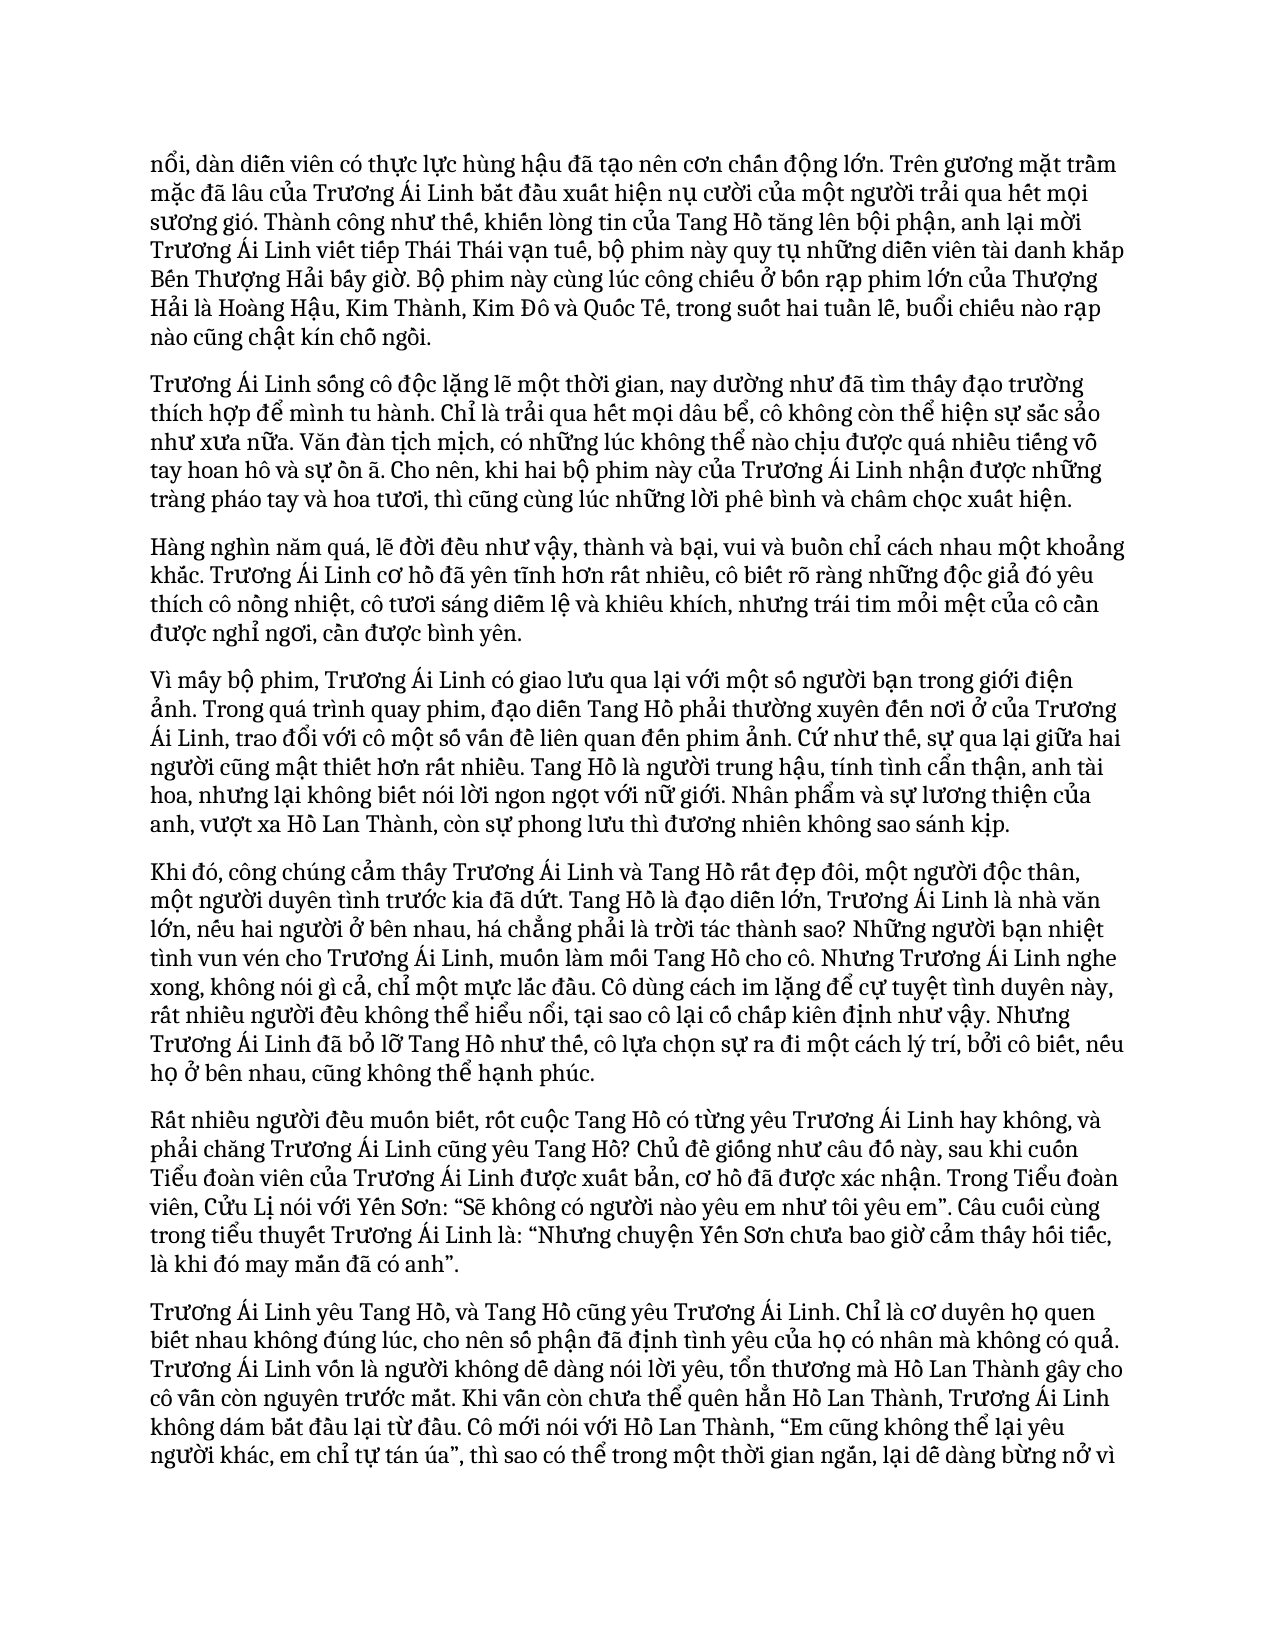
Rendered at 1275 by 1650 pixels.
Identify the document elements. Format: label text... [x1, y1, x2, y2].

text Hàng nghìn năm quá, lẽ đời đều như vậy, thành và bại, vui và buồn chỉ cách nhau một khoảng khắc. Trương Ái Linh cơ hồ đã yên tĩnh hơn rất nhiều, cô biết rõ ràng những độc giả đó yêu thích cô nồng nhiệt, cô tươi sáng diễm lệ và khiêu khích, nhưng trái tim mỏi mệt của cô cần được nghỉ ngơi, cần được bình yên. [150, 532, 1125, 647]
text Rất nhiều người đều muốn biết, rốt cuộc Tang Hồ có từng yêu Trương Ái Linh hay không, và phải chăng Trương Ái Linh cũng yêu Tang Hồ? Chủ đề giống như câu đố này, sau khi cuốn Tiểu đoàn viên của Trương Ái Linh được xuất bản, cơ hồ đã được xác nhận. Trong Tiểu đoàn viên, Cửu Lị nói với Yến Sơn: “Sẽ không có người nào yêu em như tôi yêu em”. Câu cuối cùng trong tiểu thuyết Trương Ái Linh là: “Nhưng chuyện Yến Sơn chưa bao giờ cảm thấy hối tiếc, là khi đó may mắn đã có anh”. [150, 1106, 1125, 1279]
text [150, 150, 1125, 351]
text Khi đó, công chúng cảm thấy Trương Ái Linh và Tang Hồ rất đẹp đôi, một người độc thân, một người duyên tình trước kia đã dứt. Tang Hồ là đạo diễn lớn, Trương Ái Linh là nhà văn lớn, nếu hai người ở bên nhau, há chẳng phải là trời tác thành sao? Những người bạn nhiệt tình vun vén cho Trương Ái Linh, muốn làm mối Tang Hồ cho cô. Nhưng Trương Ái Linh nghe xong, không nói gì cả, chỉ một mực lắc đầu. Cô dùng cách im lặng để cự tuyệt tình duyên này, rất nhiều người đều không thể hiểu nổi, tại sao cô lại cố chấp kiên định như vậy. Nhưng Trương Ái Linh đã bỏ lỡ Tang Hồ như thế, cô lựa chọn sự ra đi một cách lý trí, bởi cô biết, nếu họ ở bên nhau, cũng không thể hạnh phúc. [150, 857, 1125, 1087]
text Trương Ái Linh sống cô độc lặng lẽ một thời gian, nay dường như đã tìm thấy đạo trường thích hợp để mình tu hành. Chỉ là trải qua hết mọi dâu bể, cô không còn thể hiện sự sắc sảo như xưa nữa. Văn đàn tịch mịch, có những lúc không thể nào chịu được quá nhiều tiếng vỗ tay hoan hô và sự ồn ã. Cho nên, khi hai bộ phim này của Trương Ái Linh nhận được những tràng pháo tay và hoa tươi, thì cũng cùng lúc những lời phê bình và châm chọc xuất hiện. [150, 370, 1125, 514]
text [150, 1297, 1125, 1470]
text Vì mấy bộ phim, Trương Ái Linh có giao lưu qua lại với một số người bạn trong giới điện ảnh. Trong quá trình quay phim, đạo diễn Tang Hồ phải thường xuyên đến nơi ở của Trương Ái Linh, trao đổi với cô một số vấn đề liên quan đến phim ảnh. Cứ như thế, sự qua lại giữa hai người cũng mật thiết hơn rất nhiều. Tang Hồ là người trung hậu, tính tình cẩn thận, anh tài hoa, nhưng lại không biết nói lời ngon ngọt với nữ giới. Nhân phẩm và sự lương thiện của anh, vượt xa Hồ Lan Thành, còn sự phong lưu thì đương nhiên không sao sánh kịp. [150, 666, 1125, 839]
